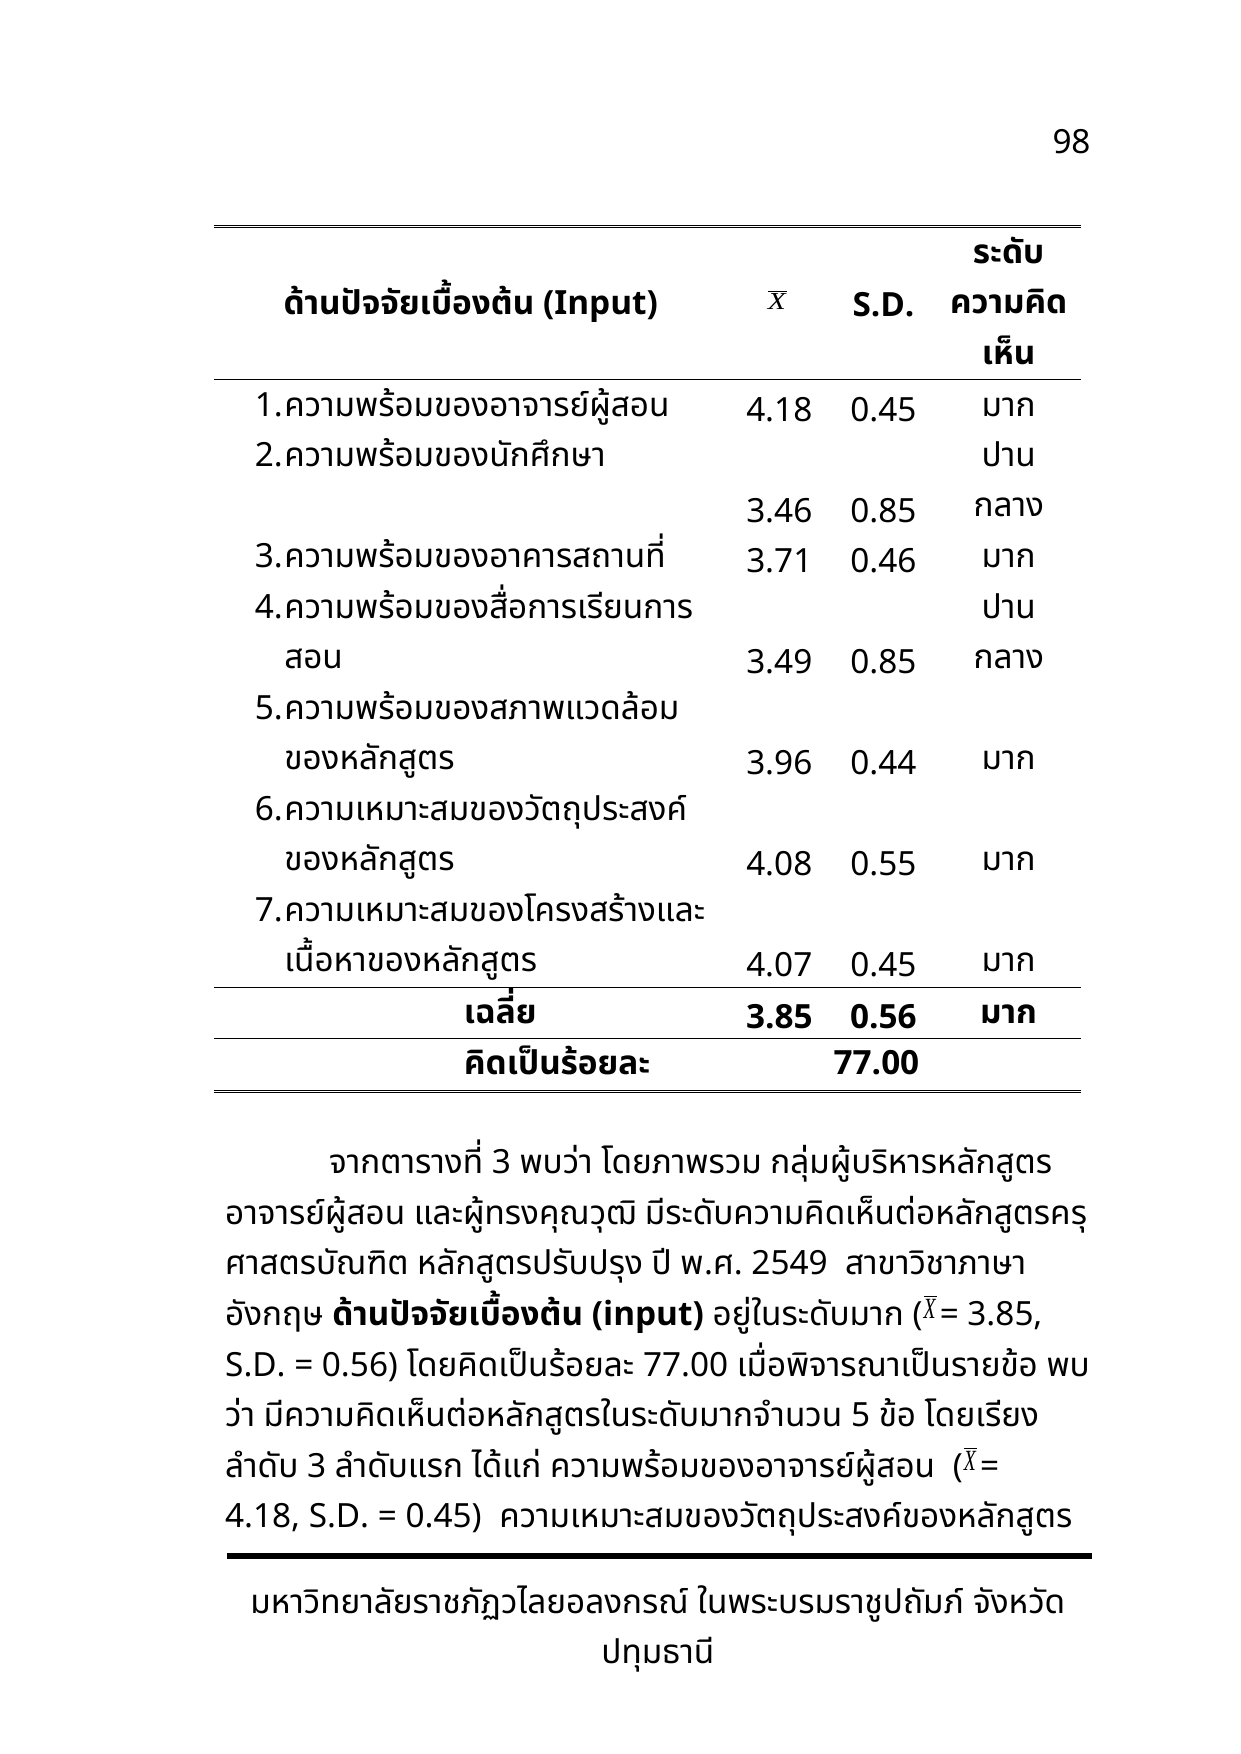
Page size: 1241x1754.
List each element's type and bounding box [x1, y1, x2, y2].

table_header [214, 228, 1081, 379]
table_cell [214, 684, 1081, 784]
text [225, 1138, 1090, 1543]
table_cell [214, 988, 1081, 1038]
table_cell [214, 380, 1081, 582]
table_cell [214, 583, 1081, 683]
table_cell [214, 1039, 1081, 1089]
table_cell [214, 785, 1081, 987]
